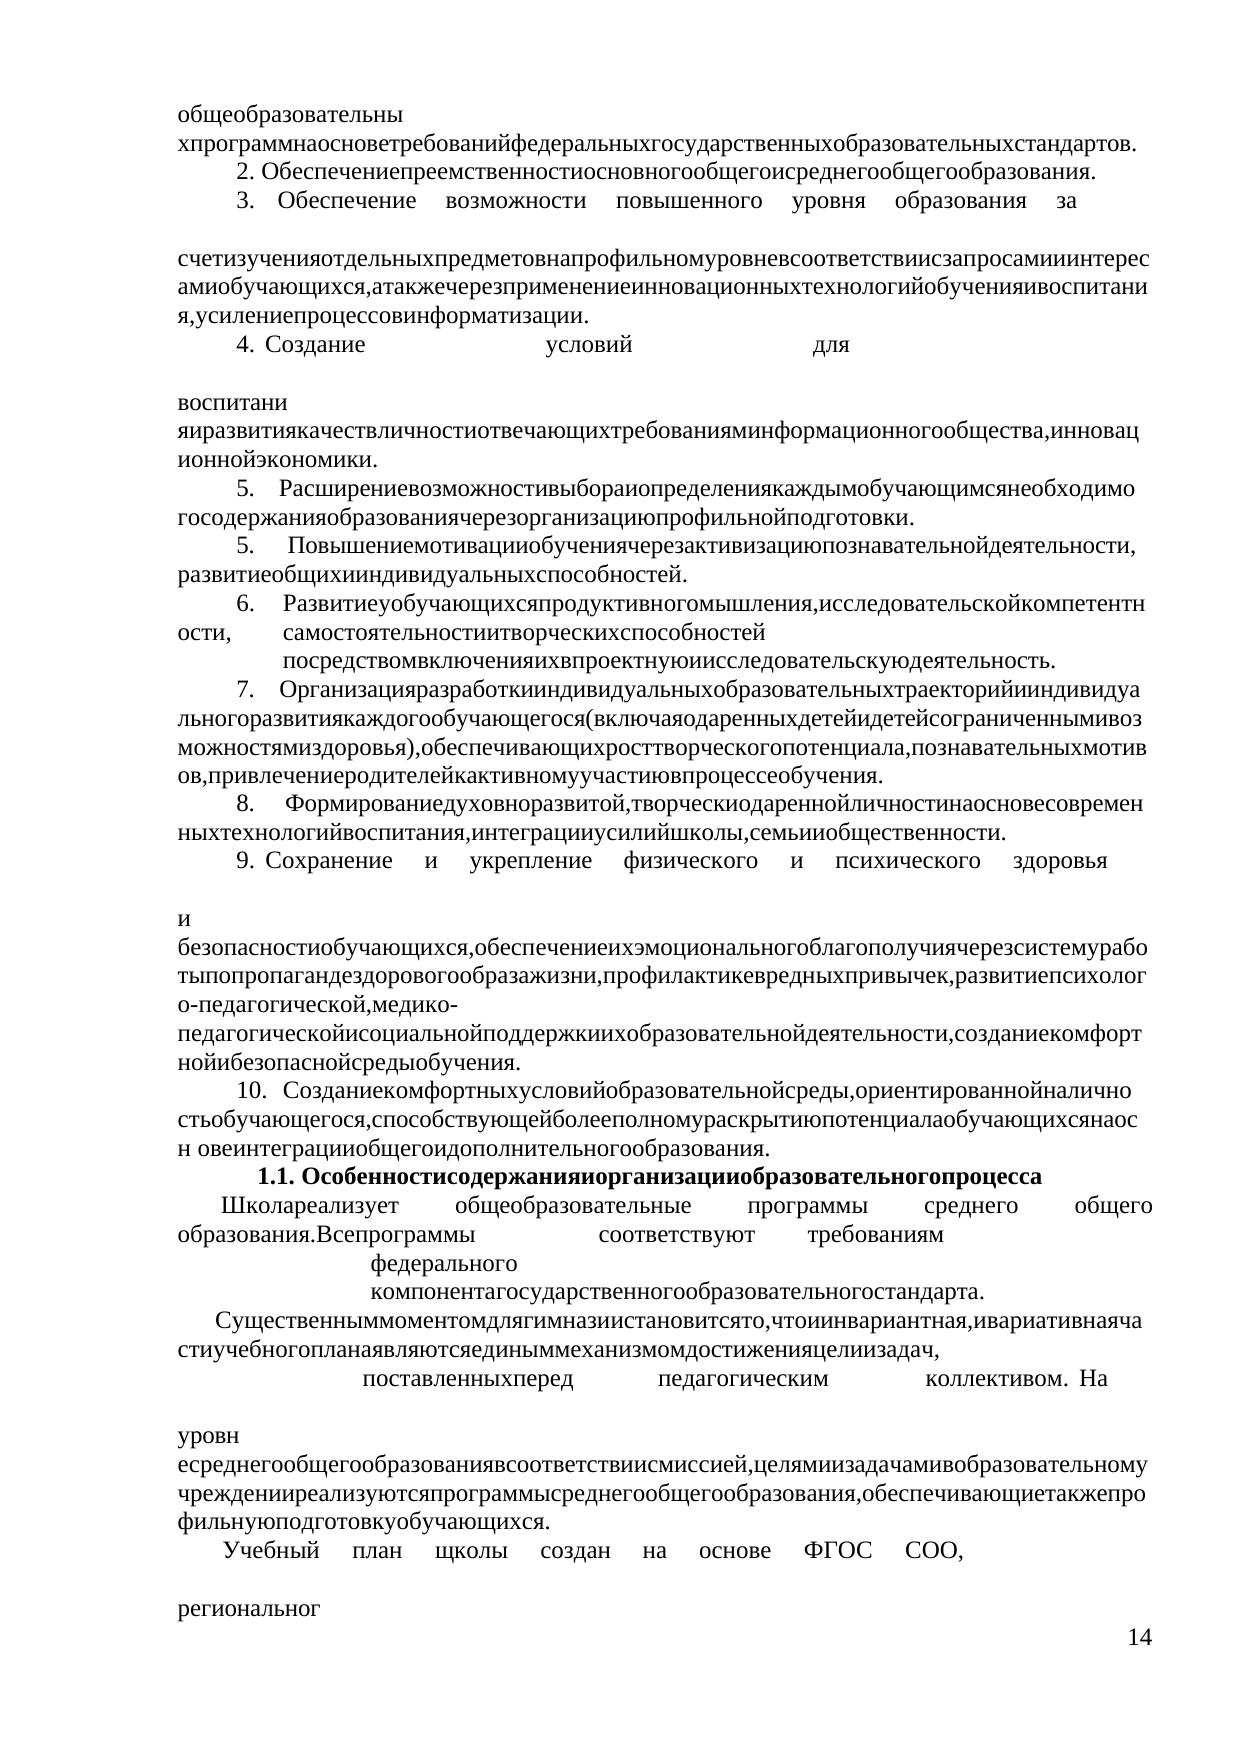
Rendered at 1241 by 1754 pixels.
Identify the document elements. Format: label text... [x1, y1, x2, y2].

list Повышениемотивацииобучениячерезактивизациюпознавательнойдеятельности, развитиеобщихииндивидуальныхспособностей. [177, 530, 1144, 588]
list Обеспечениепреемственностиосновногообщегоисреднегообщегообразования. [236, 157, 1240, 185]
text Существенныммоментомдлягимназиистановитсято,чтоиинвариантная,ивариативнаячастиучебногопланаявляютсяединыммеханизмомдостиженияцелиизадач, поставленныхперед педагогическим коллективом. На уровнесреднегообщегообразованиявсоответствиисмиссией,целямиизадачамивобразовательномучрежденииреализуютсяпрограммысреднегообщегообразования,обеспечивающиетакжепрофильнуюподготовкуобучающихся. [177, 1305, 1153, 1535]
list Создание условий для воспитанияиразвитиякачествличностиотвечающихтребованияминформационногообщества,инновационнойэкономики. [177, 329, 1152, 473]
list Организацияразработкииндивидуальныхобразовательныхтраекторийииндивидуальногоразвитиякаждогообучающегося(включаяодаренныхдетейидетейсограниченнымивоз можностямиздоровья),обеспечивающихросттворческогопотенциала,познавательныхмотивов,привлечениеродителейкактивномуучастиювпроцессеобучения. [177, 674, 1150, 789]
subtitle Особенностисодержанияиорганизацииобразовательногопроцесса [257, 1162, 1240, 1190]
list Формированиедуховноразвитой,творческиодареннойличностинаосновесовремен ныхтехнологийвоспитания,интеграцииусилийшколы,семьииобщественности. [177, 789, 1151, 845]
list Сохранение и укрепление физического и психического здоровья ибезопасностиобучающихся,обеспечениеихэмоциональногоблагополучиячерезсистемуработыпопропагандездоровогообразажизни,профилактикевредныхпривычек,развитиепсихолого-педагогической,медико-педагогическойисоциальнойподдержкиихобразовательнойдеятельности,созданиекомфортнойибезопаснойсредыобучения. [177, 845, 1154, 1075]
text общеобразовательныхпрограммнаосноветребованийфедеральныхгосударственныхобразовательныхстандартов. [177, 99, 1240, 157]
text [177, 1535, 1153, 1621]
list Обеспечение возможности повышенного уровня образования за счетизученияотдельныхпредметовнапрофильномуровневсоответствиисзапросамииинтересамиобучающихся,атакжечерезприменениеинновационныхтехнологийобученияивоспитания,усилениепроцессовинформатизации. [177, 185, 1153, 329]
list Развитиеуобучающихсяпродуктивногомышления,исследовательскойкомпетентности, самостоятельностиитворческихспособностей посредствомвключенияихвпроектнуюиисследовательскуюдеятельность. [177, 588, 1153, 674]
text Школареализует общеобразовательные программы среднего общего образования.Всепрограммы соответствуют требованиям федерального компонентагосударственногообразовательногостандарта. [177, 1190, 1153, 1305]
list Созданиекомфортныхусловийобразовательнойсреды,ориентированнойналичностьобучающегося,способствующейболееполномураскрытиюпотенциалаобучающихсянаосн овеинтеграцииобщегоидополнительногообразования. [177, 1075, 1147, 1162]
list Расширениевозможностивыбораиопределениякаждымобучающимсянеобходимо госодержанияобразованиячерезорганизациюпрофильнойподготовки. [177, 473, 1142, 530]
